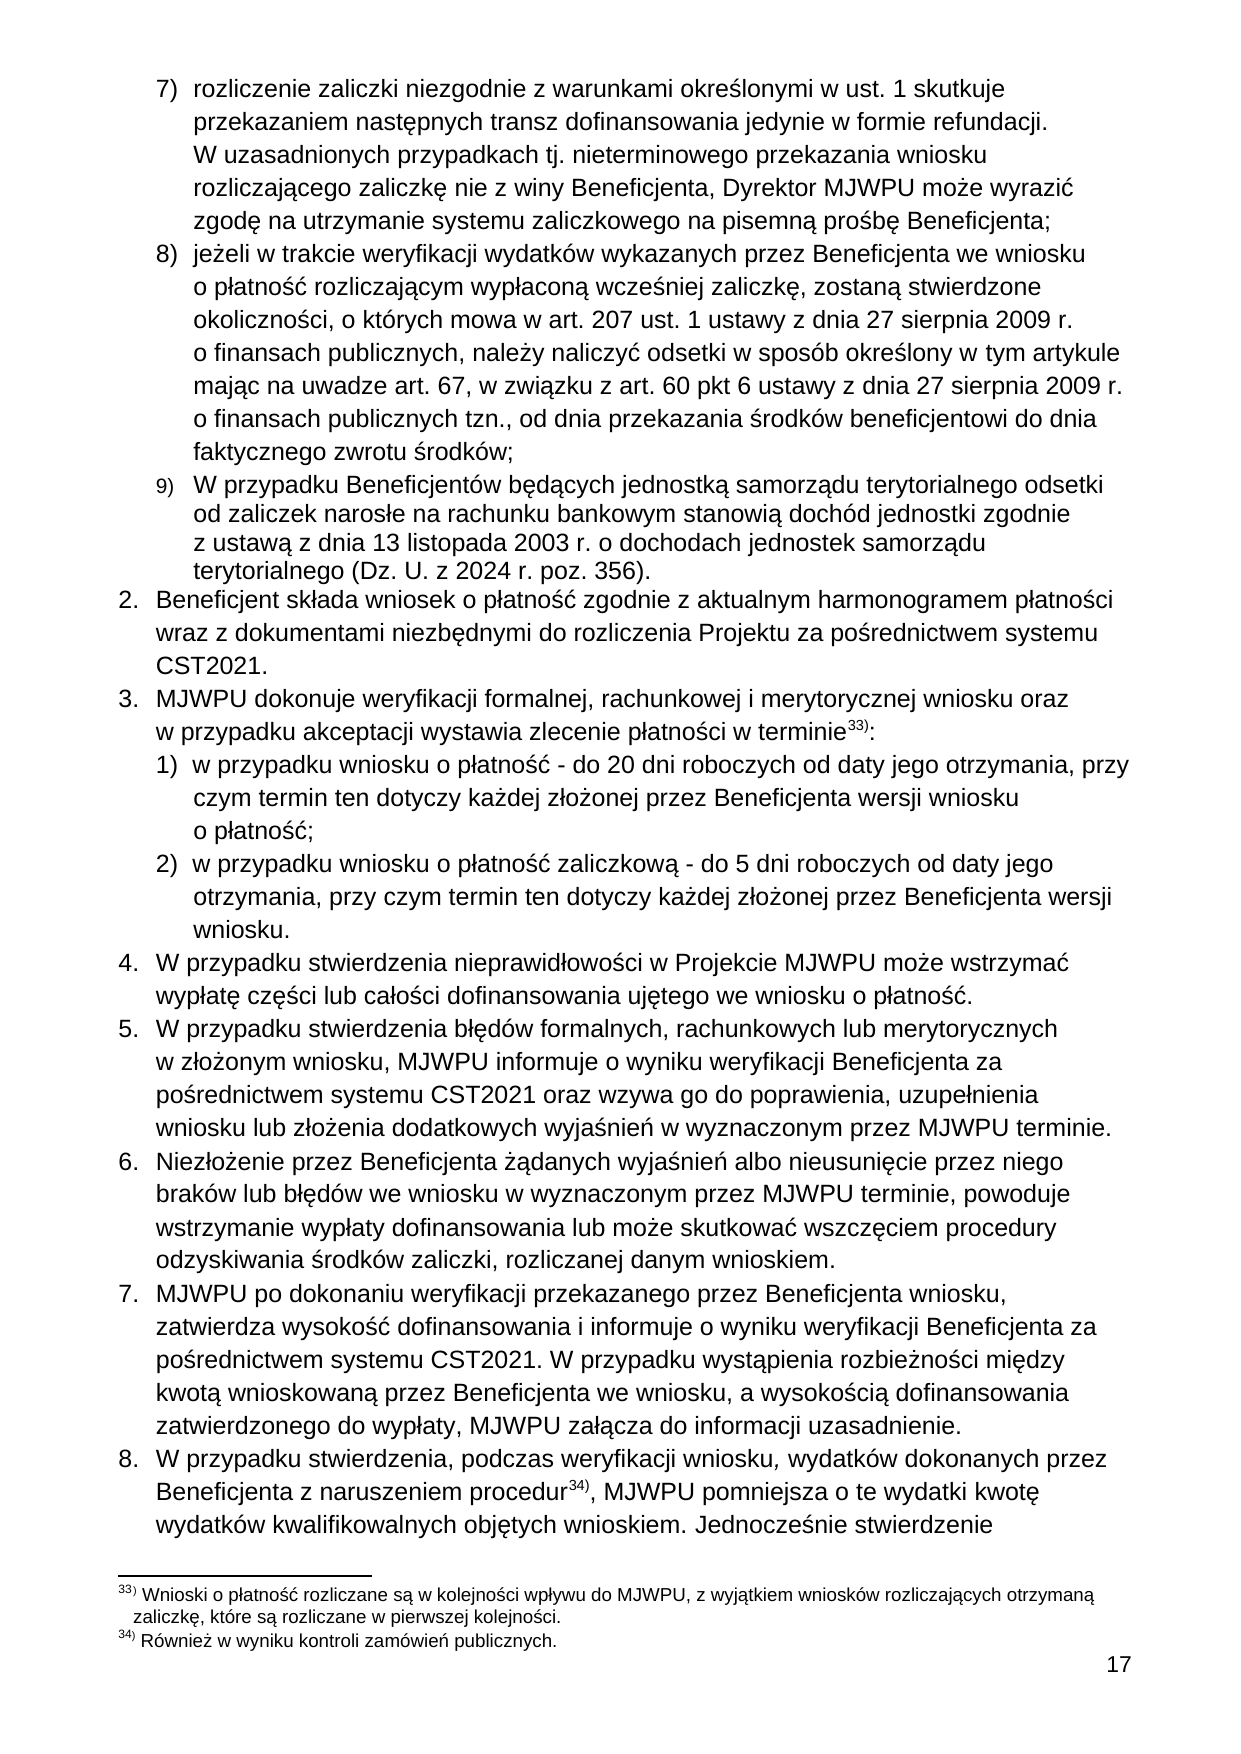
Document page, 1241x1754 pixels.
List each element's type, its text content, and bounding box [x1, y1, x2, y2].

list W przypadku stwierdzenia nieprawidłowości w Projekcie MJWPU może wstrzymać wypłatę części lub całości dofinansowania ujętego we wniosku o płatność. [118, 948, 1132, 1010]
list Niezłożenie przez Beneficjenta żądanych wyjaśnień albo nieusunięcie przez niego braków lub błędów we wniosku w wyznaczonym przez MJWPU terminie, powoduje wstrzymanie wypłaty dofinansowania lub może skutkować wszczęciem procedury odzyskiwania środków zaliczki, rozliczanej danym wnioskiem. [118, 1146, 1132, 1274]
list W przypadku stwierdzenia błędów formalnych, rachunkowych lub merytorycznych w złożonym wniosku, MJWPU informuje o wyniku weryfikacji Beneficjenta za pośrednictwem systemu CST2021 oraz wzywa go do poprawienia, uzupełnienia wniosku lub złożenia dodatkowych wyjaśnień w wyznaczonym przez MJWPU terminie. [118, 1014, 1132, 1142]
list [118, 1444, 1132, 1538]
list Beneficjent składa wniosek o płatność zgodnie z aktualnym harmonogramem płatności wraz z dokumentami niezbędnymi do rozliczenia Projektu za pośrednictwem systemu CST2021. [118, 585, 1132, 680]
list w przypadku wniosku o płatność - do 20 dni roboczych od daty jego otrzymania, przy czym termin ten dotyczy każdej złożonej przez Beneficjenta wersji wniosku o płatność; [156, 750, 1132, 845]
list jeżeli w trakcie weryfikacji wydatków wykazanych przez Beneficjenta we wniosku o płatność rozliczającym wypłaconą wcześniej zaliczkę, zostaną stwierdzone okoliczności, o których mowa w art. 207 ust. 1 ustawy z dnia 27 sierpnia 2009 r. o finansach publicznych, należy naliczyć odsetki w sposób określony w tym artykule mając na uwadze art. 67, w związku z art. 60 pkt 6 ustawy z dnia 27 sierpnia 2009 r. o finansach publicznych tzn., od dnia przekazania środków beneficjentowi do dnia faktycznego zwrotu środków; [156, 239, 1132, 466]
list MJWPU dokonuje weryfikacji formalnej, rachunkowej i merytorycznej wniosku oraz w przypadku akceptacji wystawia zlecenie płatności w terminie): [118, 684, 1132, 746]
list rozliczenie zaliczki niezgodnie z warunkami określonymi w ust. 1 skutkuje przekazaniem następnych transz dofinansowania jedynie w formie refundacji. W uzasadnionych przypadkach tj. nieterminowego przekazania wniosku rozliczającego zaliczkę nie z winy Beneficjenta, Dyrektor MJWPU może wyrazić zgodę na utrzymanie systemu zaliczkowego na pisemną prośbę Beneficjenta; [156, 74, 1132, 235]
list MJWPU po dokonaniu weryfikacji przekazanego przez Beneficjenta wniosku, zatwierdza wysokość dofinansowania i informuje o wyniku weryfikacji Beneficjenta za pośrednictwem systemu CST2021. W przypadku wystąpienia rozbieżności między kwotą wnioskowaną przez Beneficjenta we wniosku, a wysokością dofinansowania zatwierdzonego do wypłaty, MJWPU załącza do informacji uzasadnienie. [118, 1278, 1132, 1439]
list w przypadku wniosku o płatność zaliczkową - do 5 dni roboczych od daty jego otrzymania, przy czym termin ten dotyczy każdej złożonej przez Beneficjenta wersji wniosku. [156, 849, 1132, 944]
list W przypadku Beneficjentów będących jednostką samorządu terytorialnego odsetki od zaliczek narosłe na rachunku bankowym stanowią dochód jednostki zgodnie z ustawą z dnia 13 listopada 2003 r. o dochodach jednostek samorządu terytorialnego (Dz. U. z 2024 r. poz. 356). [156, 470, 1132, 585]
